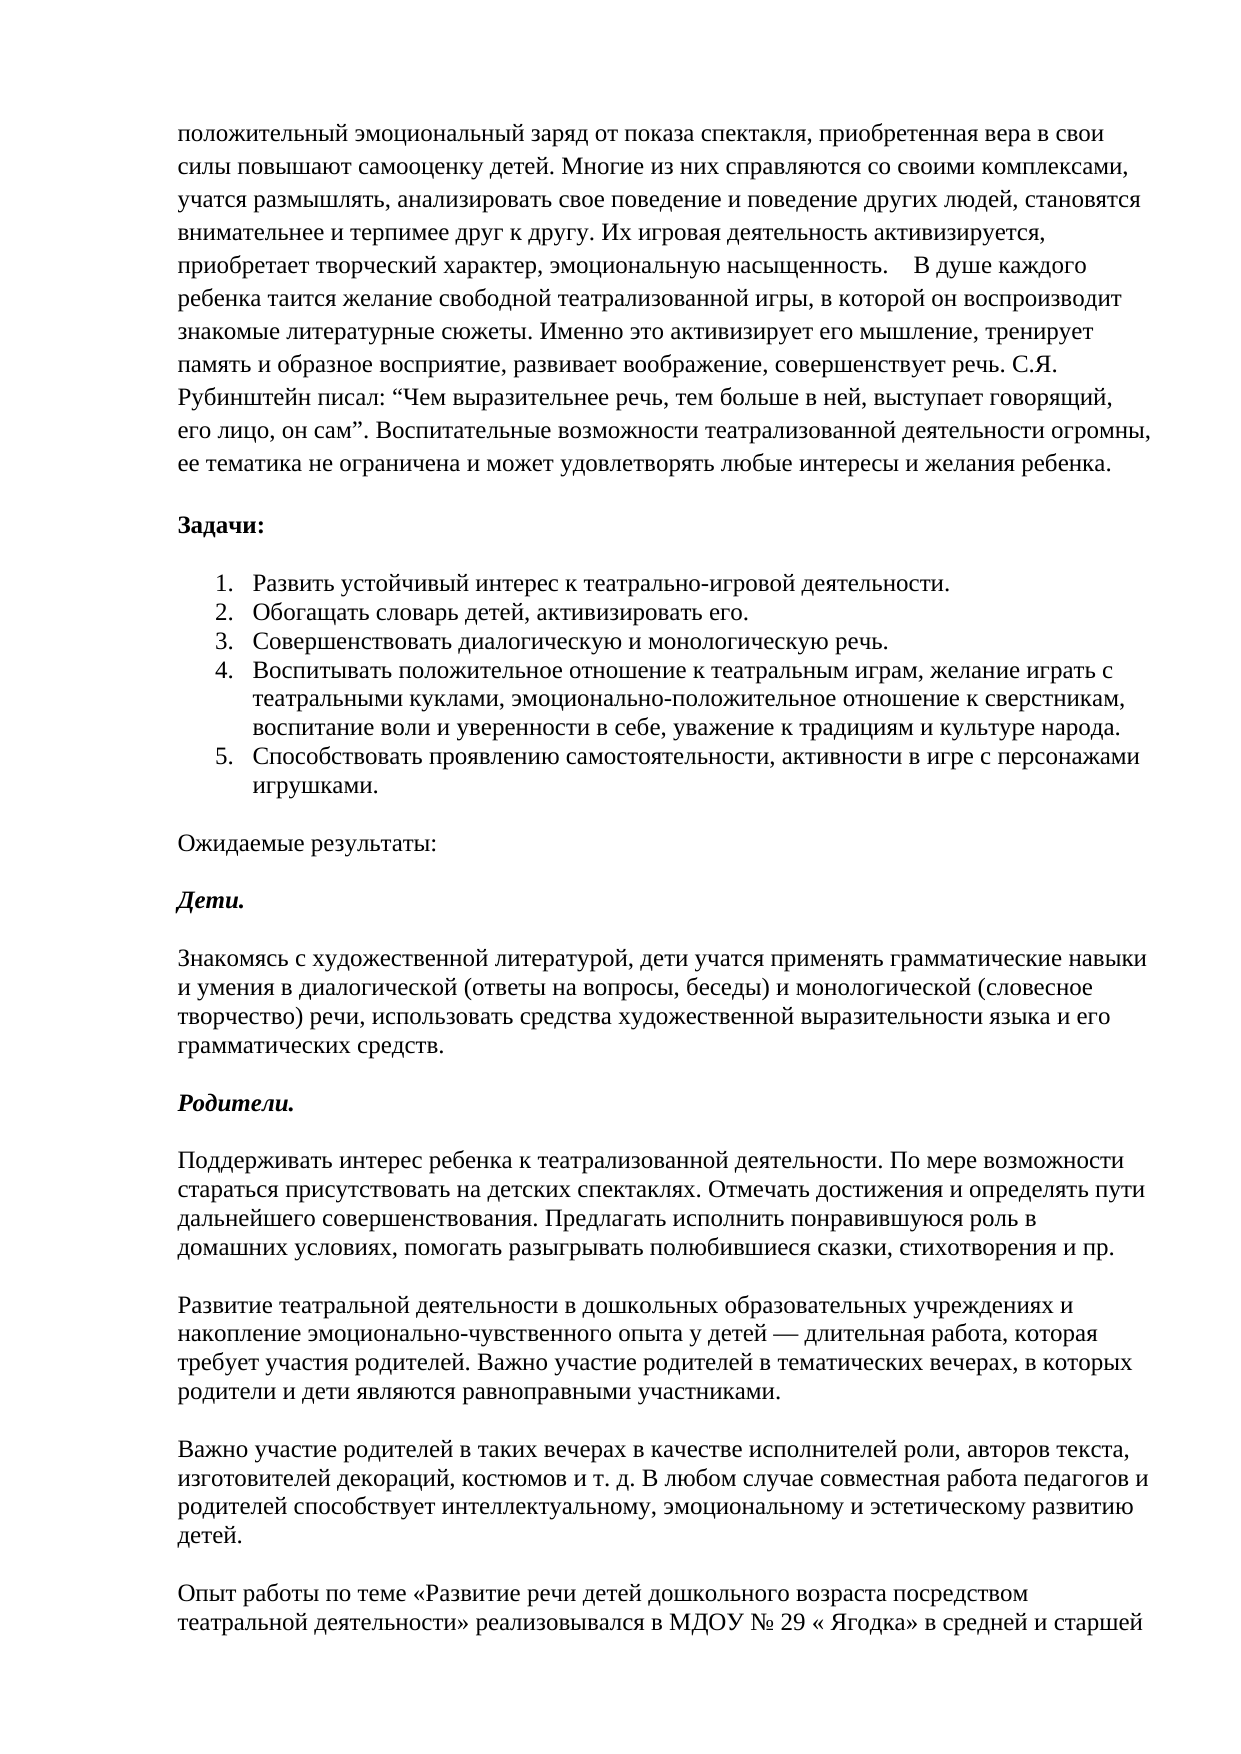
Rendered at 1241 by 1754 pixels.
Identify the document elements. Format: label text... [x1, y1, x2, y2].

text Поддерживать интерес ребенка к театрализованной деятельности. По мере возможности стараться присутствовать на детских спектаклях. Отмечать достижения и определять пути дальнейшего совершенствования. Предлагать исполнить понравившуюся роль в домашних условиях, помогать разыгрывать полюбившиеся сказки, стихотворения и пр. [177, 1146, 1152, 1261]
text Важно участие родителей в таких вечерах в качестве исполнителей роли, авторов текста, изготовителей декораций, костюмов и т. д. В любом случае совместная работа педагогов и родителей способствует интеллектуальному, эмоциональному и эстетическому развитию детей. [177, 1434, 1152, 1549]
text Ожидаемые результаты: [177, 828, 1152, 856]
list Совершенствовать диалогическую и монологическую речь. [215, 626, 1152, 655]
list Обогащать словарь детей, активизировать его. [215, 597, 1152, 626]
text Дети. [177, 886, 1152, 914]
list Способствовать проявлению самостоятельности, активности в игре с персонажами игрушками. [215, 741, 1152, 798]
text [177, 118, 1152, 477]
text Знакомясь с художественной литературой, дети учатся применять грамматические навыки и умения в диалогической (ответы на вопросы, беседы) и монологической (словесное творчество) речи, использовать средства художественной выразительности языка и его грамматических средств. [177, 943, 1152, 1058]
text Родители. [177, 1088, 1152, 1116]
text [177, 1578, 1152, 1636]
list Развить устойчивый интерес к театрально-игровой деятельности. [215, 568, 1152, 597]
text Развитие театральной деятельности в дошкольных образовательных учреждениях и накопление эмоционально-чувственного опыта у детей — длительная работа, которая требует участия родителей. Важно участие родителей в тематических вечерах, в которых родители и дети являются равноправными участниками. [177, 1290, 1152, 1405]
list Воспитывать положительное отношение к театральным играм, желание играть с театральными куклами, эмоционально-положительное отношение к сверстникам, воспитание воли и уверенности в себе, уважение к традициям и культуре народа. [215, 655, 1152, 741]
text Задачи: [177, 511, 1152, 539]
